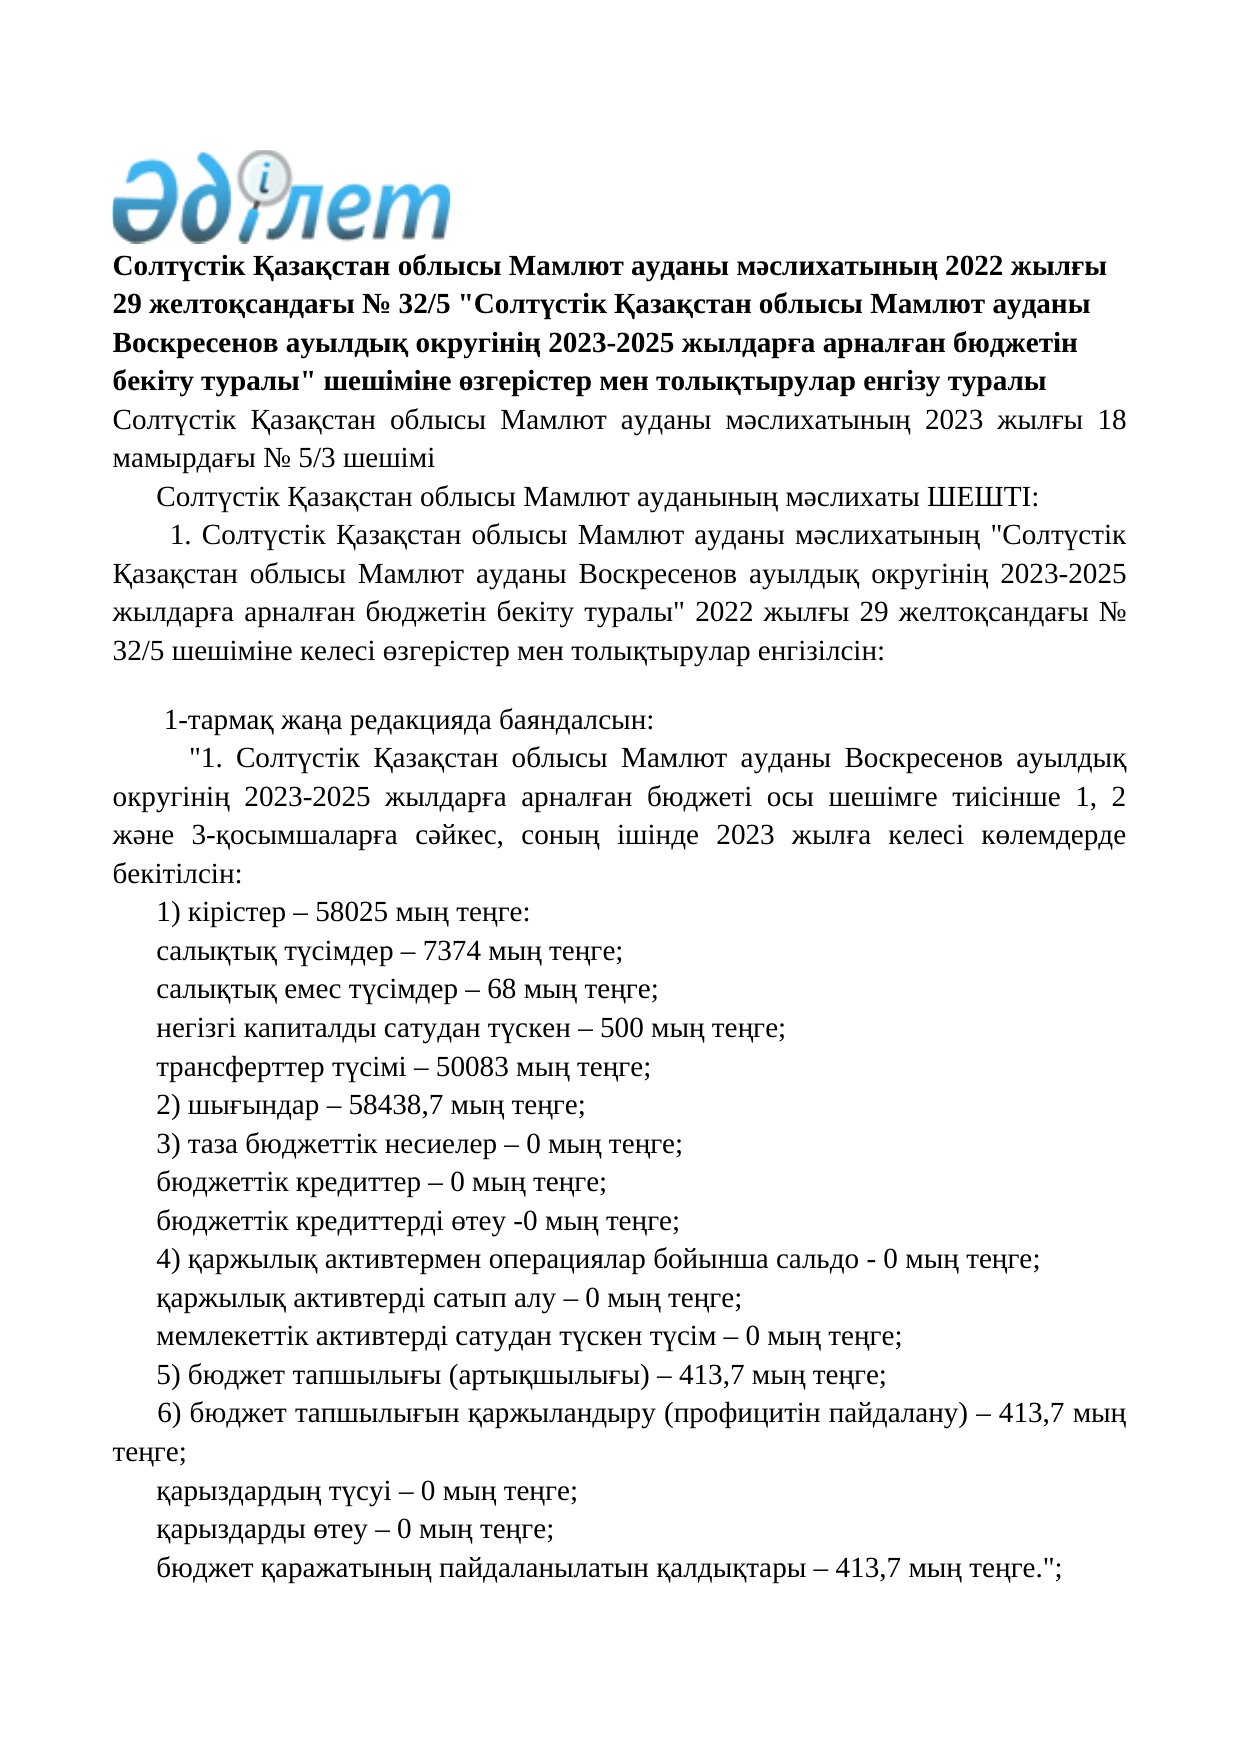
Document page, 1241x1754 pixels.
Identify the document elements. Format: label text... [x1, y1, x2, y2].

text Солтүстік Қазақстан облысы Мамлют ауданы мәслихатының 2023 жылғы 18 мамырдағы № 5/3 шешімі [112, 402, 1128, 474]
text Солтүстік Қазақстан облысы Мамлют ауданының мәслихаты ШЕШТІ: [112, 479, 1128, 512]
text қарыздарды өтеу – 0 мың теңге; [112, 1511, 1128, 1545]
text 5) бюджет тапшылығы (артықшылығы) – 413,7 мың теңге; [112, 1357, 1128, 1391]
text 2) шығындар – 58438,7 мың теңге; [112, 1087, 1128, 1121]
text "1. Солтүстік Қазақстан облысы Мамлют ауданы Воскресенов ауылдық округінің 2023-2025 жылдарға арналған бюджеті осы шешімге тиісінше 1, 2 және 3-қосымшаларға сәйкес, соның ішінде 2023 жылға келесі көлемдерде бекітілсін: [112, 740, 1128, 889]
picture [112, 150, 451, 244]
text 3) таза бюджеттік несиелер – 0 мың теңге; [112, 1126, 1128, 1159]
text 4) қаржылық активтермен операциялар бойынша сальдо - 0 мың теңге; [112, 1241, 1128, 1275]
text салықтық емес түсімдер – 68 мың теңге; [112, 972, 1128, 1005]
text 6) бюджет тапшылығын қаржыландыру (профицитін пайдалану) – 413,7 мың теңге; [112, 1396, 1128, 1468]
text трансферттер түсімі – 50083 мың теңге; [112, 1049, 1128, 1082]
text қаржылық активтерді сатып алу – 0 мың теңге; [112, 1280, 1128, 1313]
text 1) кірістер – 58025 мың теңге: [112, 894, 1128, 928]
text бюджеттік кредиттер – 0 мың теңге; [112, 1164, 1128, 1198]
text қарыздардың түсуі – 0 мың теңге; [112, 1473, 1128, 1506]
text негізгі капиталды сатудан түскен – 500 мың теңге; [112, 1010, 1128, 1044]
text 1. Солтүстік Қазақстан облысы Мамлют ауданы мәслихатының "Солтүстік Қазақстан облысы Мамлют ауданы Воскресенов ауылдық округінің 2023-2025 жылдарға арналған бюджетін бекіту туралы" 2022 жылғы 29 желтоқсандағы № 32/5 шешіміне келесі өзгерістер мен толықтырулар енгізілсін: [112, 517, 1128, 667]
text мемлекеттік активтерді сатудан түскен түсім – 0 мың теңге; [112, 1318, 1128, 1352]
text 1-тармақ жаңа редакцияда баяндалсын: [112, 702, 1128, 735]
text бюджеттік кредиттерді өтеу -0 мың теңге; [112, 1203, 1128, 1236]
text бюджет қаражатының пайдаланылатын қалдықтары – 413,7 мың теңге."; [112, 1550, 1128, 1583]
text Солтүстік Қазақстан облысы Мамлют ауданы мәслихатының 2022 жылғы 29 желтоқсандағы № 32/5 "Солтүстік Қазақстан облысы Мамлют ауданы Воскресенов ауылдық округінің 2023-2025 жылдарға арналған бюджетін бекіту туралы" шешіміне өзгерістер мен толықтырулар енгізу туралы [112, 248, 1128, 397]
text салықтық түсімдер – 7374 мың теңге; [112, 933, 1128, 967]
